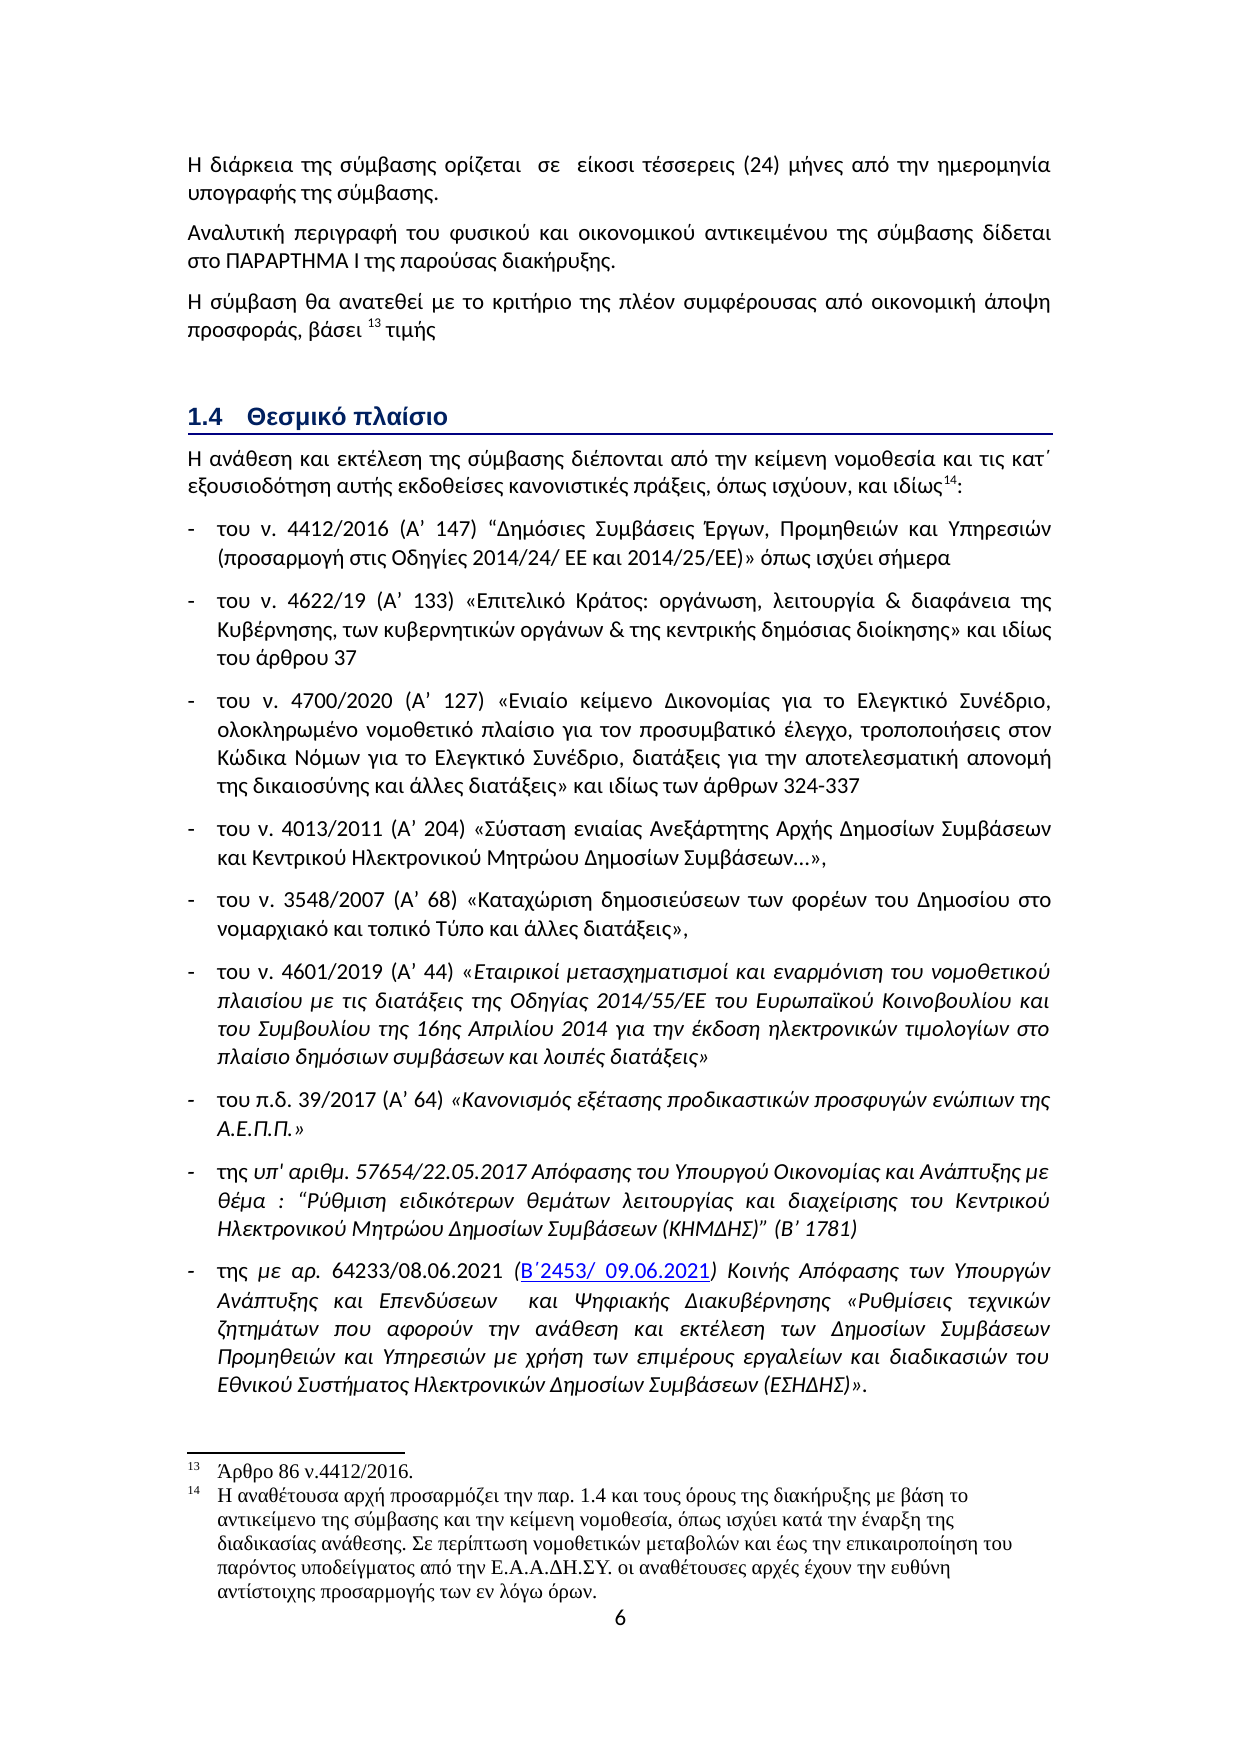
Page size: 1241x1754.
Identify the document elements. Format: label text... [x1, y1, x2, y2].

list του π.δ. 39/2017 (Α’ 64) «Κανονισμός εξέτασης προδικαστικών προσφυγών ενώπιων της Α.Ε.Π.Π.» [187, 1083, 1053, 1142]
list του ν. 4622/19 (Α’ 133) «Επιτελικό Κράτος: οργάνωση, λειτουργία & διαφάνεια της Κυβέρνησης, των κυβερνητικών οργάνων & της κεντρικής δημόσιας διοίκησης» και ιδίως του άρθρου 37 [187, 584, 1053, 671]
list του ν. 4700/2020 (Α’ 127) «Ενιαίο κείμενο Δικονομίας για το Ελεγκτικό Συνέδριο, ολοκληρωμένο νομοθετικό πλαίσιο για τον προσυμβατικό έλεγχο, τροποποιήσεις στον Κώδικα Νόμων για το Ελεγκτικό Συνέδριο, διατάξεις για την αποτελεσματική απονομή της δικαιοσύνης και άλλες διατάξεις» και ιδίως των άρθρων 324-337 [187, 684, 1053, 799]
list του ν. 4601/2019 (Α’ 44) «Εταιρικοί µετασχηµατισµοί και εναρµόνιση του νοµοθετικού πλαισίου µε τις διατάξεις της Οδηγίας 2014/55/ΕΕ του Ευρωπαϊκού Κοινοβουλίου και του Συµβουλίου της 16ης Απριλίου 2014 για την έκδοση ηλεκτρονικών τιµολογίων στο πλαίσιο δηµόσιων συµβάσεων και λοιπές διατάξεις» [187, 955, 1053, 1070]
text Η ανάθεση και εκτέλεση της σύμβασης διέπονται από την κείμενη νομοθεσία και τις κατ΄ εξουσιοδότηση αυτής εκδοθείσες κανονιστικές πράξεις, όπως ισχύουν, και ιδίως: [187, 444, 1053, 500]
text Η σύμβαση θα ανατεθεί με το κριτήριο της πλέον συμφέρουσας από οικονομική άποψη προσφοράς, βάσει τιμής [187, 287, 1053, 343]
list του ν. 4412/2016 (Α’ 147) “Δημόσιες Συμβάσεις Έργων, Προμηθειών και Υπηρεσιών (προσαρμογή στις Οδηγίες 2014/24/ ΕΕ και 2014/25/ΕΕ)» όπως ισχύει σήμερα [187, 512, 1053, 571]
list της με αρ. 64233/08.06.2021 (Β΄2453/ 09.06.2021) Κοινής Απόφασης των Υπουργών Ανάπτυξης και Επενδύσεων και Ψηφιακής Διακυβέρνησης «Ρυθμίσεις τεχνικών ζητημάτων που αφορούν την ανάθεση και εκτέλεση των Δημοσίων Συμβάσεων Προμηθειών και Υπηρεσιών με χρήση των επιμέρους εργαλείων και διαδικασιών του Εθνικού Συστήματος Ηλεκτρονικών Δημοσίων Συμβάσεων (ΕΣΗΔΗΣ)». [187, 1254, 1053, 1398]
list του ν. 3548/2007 (Α’ 68) «Καταχώριση δημοσιεύσεων των φορέων του Δημοσίου στο νομαρχιακό και τοπικό Τύπο και άλλες διατάξεις», [187, 883, 1053, 943]
text Η διάρκεια της σύμβασης ορίζεται σε είκοσι τέσσερεις (24) μήνες από την ημερομηνία υπογραφής της σύμβασης. [187, 150, 1053, 206]
list του ν. 4013/2011 (Α’ 204) «Σύσταση ενιαίας Ανεξάρτητης Αρχής Δημοσίων Συμβάσεων και Κεντρικού Ηλεκτρονικού Μητρώου Δημοσίων Συμβάσεων…», [187, 812, 1053, 871]
list της υπ' αριθμ. 57654/22.05.2017 Απόφασης του Υπουργού Οικονομίας και Ανάπτυξης με θέμα : “Ρύθμιση ειδικότερων θεμάτων λειτουργίας και διαχείρισης του Κεντρικού Ηλεκτρονικού Μητρώου Δημοσίων Συμβάσεων (ΚΗΜΔΗΣ)” (Β’ 1781) [187, 1155, 1053, 1242]
subtitle 1.4 Θεσμικό πλαίσιο [187, 402, 1053, 435]
text Αναλυτική περιγραφή του φυσικού και οικονομικού αντικειμένου της σύμβασης δίδεται στο ΠΑΡΑΡΤΗΜΑ Ι της παρούσας διακήρυξης. [187, 218, 1053, 274]
